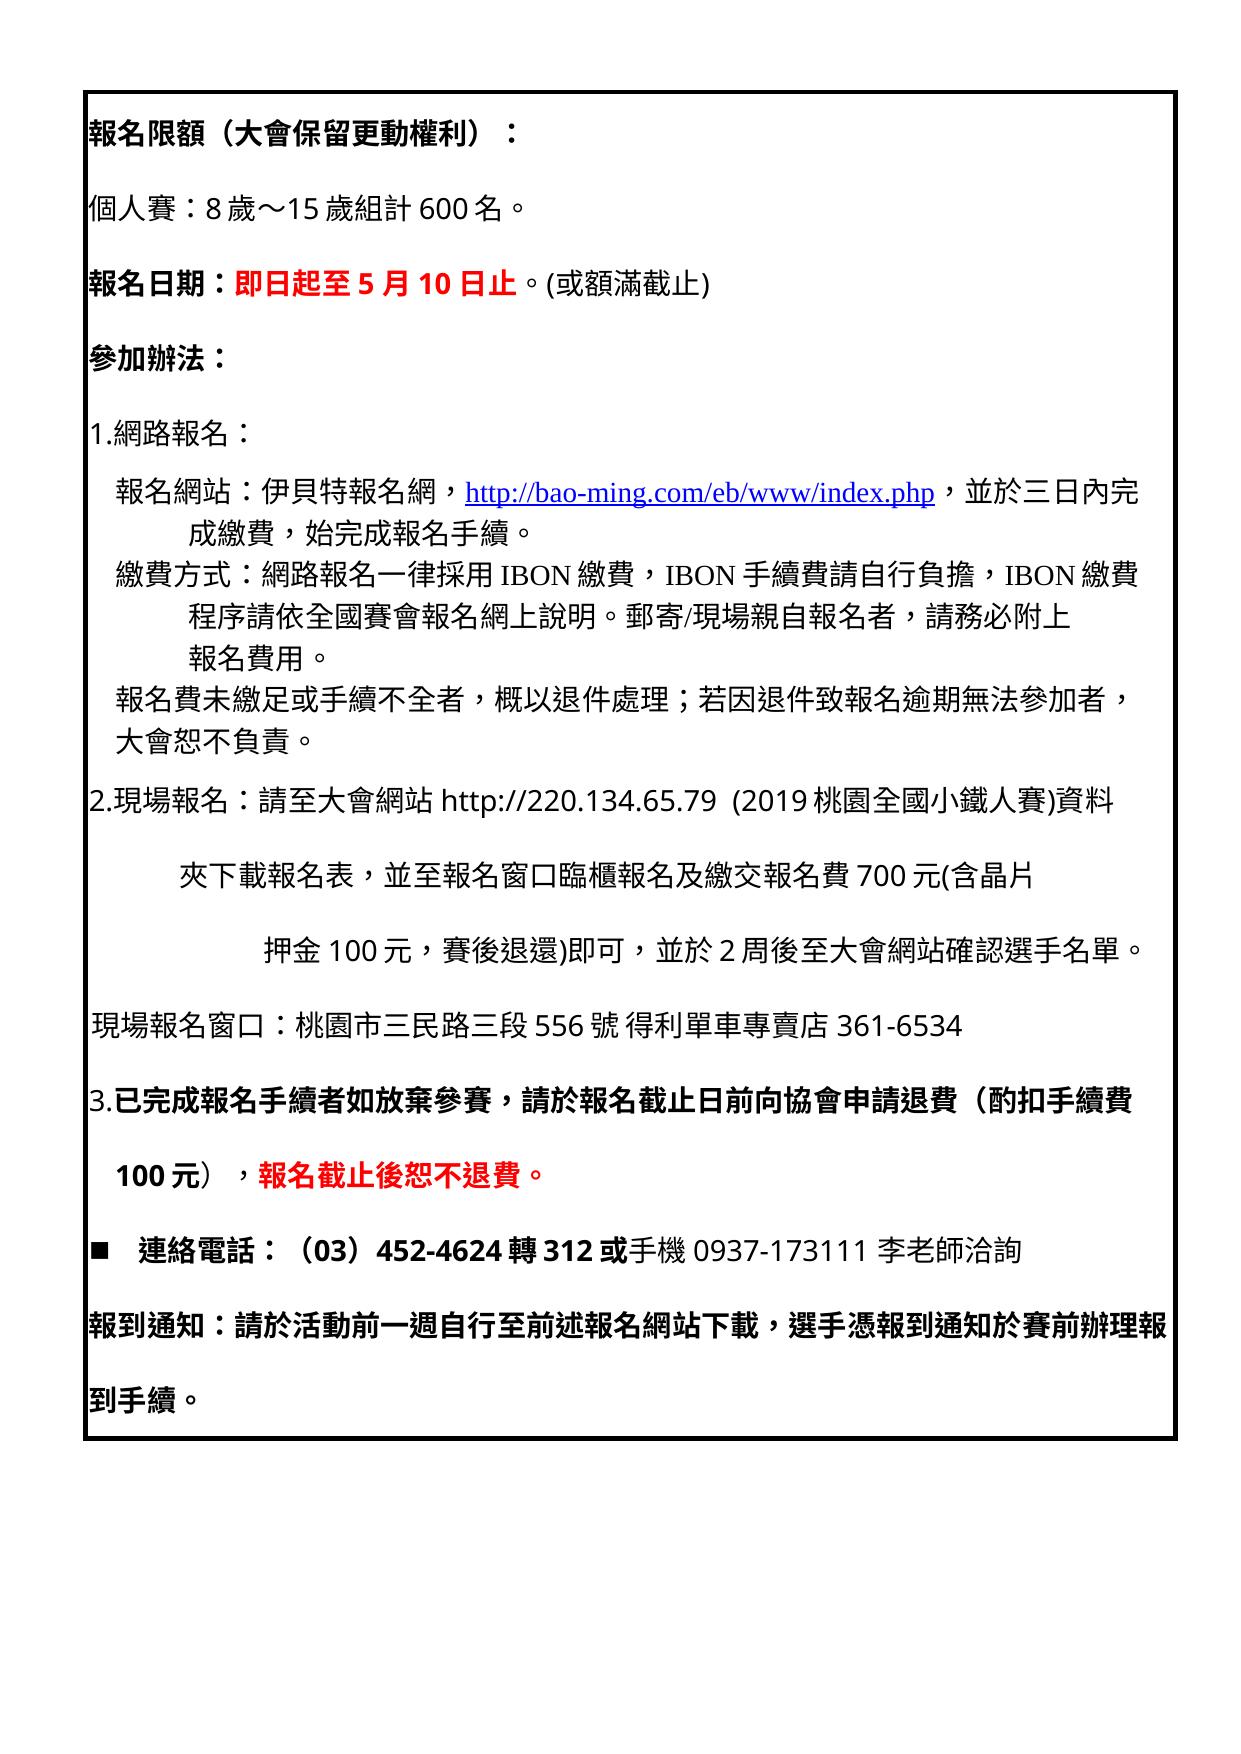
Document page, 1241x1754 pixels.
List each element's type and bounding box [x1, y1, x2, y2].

table_header [88, 94, 1173, 1436]
